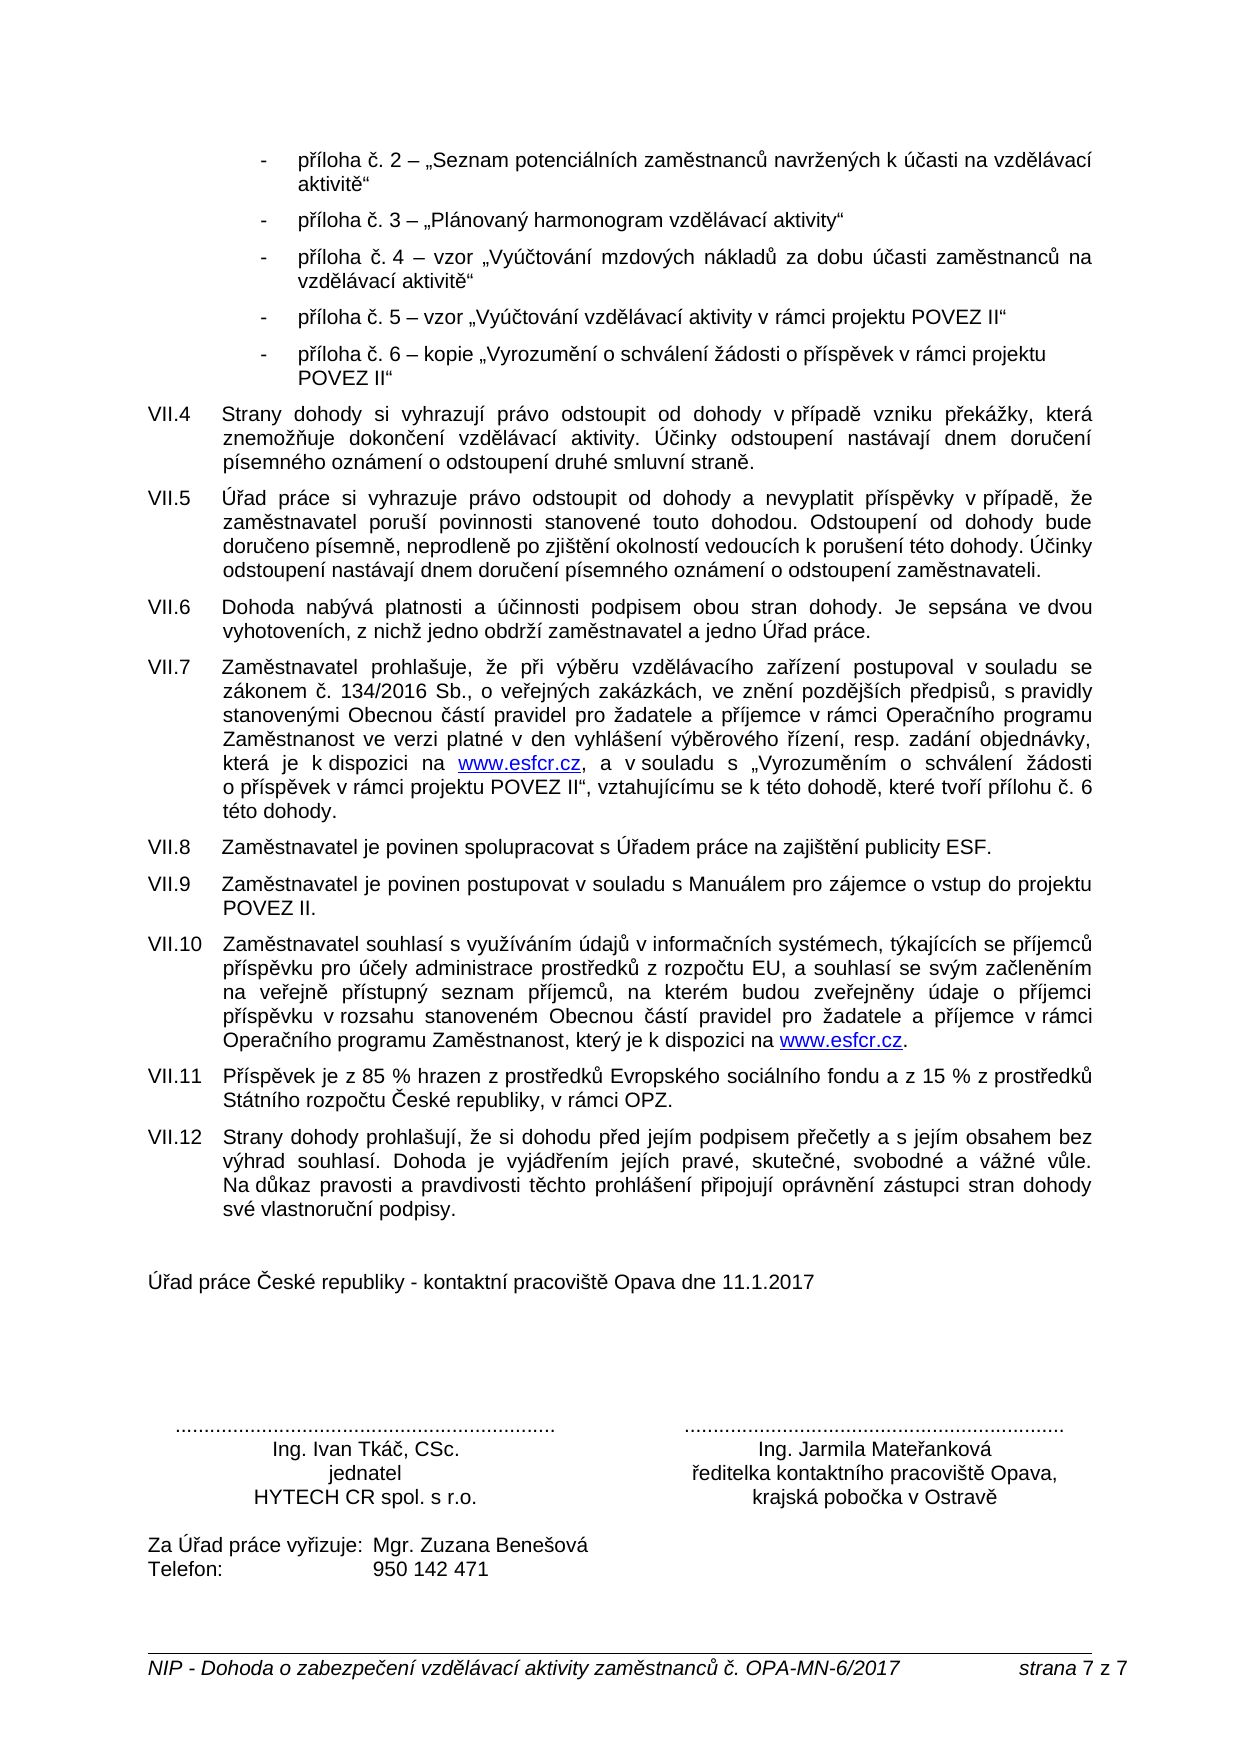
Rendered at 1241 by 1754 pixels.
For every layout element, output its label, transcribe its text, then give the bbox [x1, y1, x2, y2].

text Telefon: 950 142 471 [148, 1557, 1092, 1581]
text ředitelka kontaktního pracoviště Opava, krajská pobočka v Ostravě [657, 1461, 1092, 1509]
list příloha č. 2 – „Seznam potenciálních zaměstnanců navržených k účasti na vzdělávací aktivitě“ [260, 148, 1092, 196]
text .................................................................. [148, 1413, 583, 1437]
list příloha č. 5 – vzor „Vyúčtování vzdělávací aktivity v rámci projektu POVEZ II“ [260, 305, 1092, 329]
text .................................................................. [657, 1413, 1092, 1437]
list Strany dohody prohlašují, že si dohodu před jejím podpisem přečetly a s jejím obsahem bez výhrad souhlasí. Dohoda je vyjádřením jejích pravé, skutečné, svobodné a vážné vůle. Na důkaz pravosti a pravdivosti těchto prohlášení připojují oprávnění zástupci stran dohody své vlastnoruční podpisy. [148, 1125, 1092, 1221]
list Úřad práce si vyhrazuje právo odstoupit od dohody a nevyplatit příspěvky v případě, že zaměstnavatel poruší povinnosti stanovené touto dohodou. Odstoupení od dohody bude doručeno písemně, neprodleně po zjištění okolností vedoucích k porušení této dohody. Účinky odstoupení nastávají dnem doručení písemného oznámení o odstoupení zaměstnavateli. [148, 486, 1092, 582]
list Zaměstnavatel souhlasí s využíváním údajů v informačních systémech, týkajících se příjemců příspěvku pro účely administrace prostředků z rozpočtu EU, a souhlasí se svým začleněním na veřejně přístupný seznam příjemců, na kterém budou zveřejněny údaje o příjemci příspěvku v rozsahu stanoveném Obecnou částí pravidel pro žadatele a příjemce v rámci Operačního programu Zaměstnanost, který je k dispozici na www.esfcr.cz. [148, 932, 1092, 1052]
text Za Úřad práce vyřizuje: Mgr. Zuzana Benešová [148, 1533, 1092, 1557]
list Strany dohody si vyhrazují právo odstoupit od dohody v případě vzniku překážky, která znemožňuje dokončení vzdělávací aktivity. Účinky odstoupení nastávají dnem doručení písemného oznámení o odstoupení druhé smluvní straně. [148, 402, 1092, 474]
text Ing. Ivan Tkáč, CSc. jednatel HYTECH CR spol. s r.o. [148, 1437, 583, 1509]
list Dohoda nabývá platnosti a účinnosti podpisem obou stran dohody. Je sepsána ve dvou vyhotoveních, z nichž jedno obdrží zaměstnavatel a jedno Úřad práce. [148, 594, 1092, 642]
list Příspěvek je z 85 % hrazen z prostředků Evropského sociálního fondu a z 15 % z prostředků Státního rozpočtu České republiky, v rámci OPZ. [148, 1064, 1092, 1112]
list Zaměstnavatel prohlašuje, že při výběru vzdělávacího zařízení postupoval v souladu se zákonem č. 134/2016 Sb., o veřejných zakázkách, ve znění pozdějších předpisů, s pravidly stanovenými Obecnou částí pravidel pro žadatele a příjemce v rámci Operačního programu Zaměstnanost ve verzi platné v den vyhlášení výběrového řízení, resp. zadání objednávky, která je k dispozici na www.esfcr.cz, a v souladu s „Vyrozuměním o schválení žádosti o příspěvek v rámci projektu POVEZ II“, vztahujícímu se k této dohodě, které tvoří přílohu č. 6 této dohody. [148, 655, 1092, 823]
list příloha č. 3 – „Plánovaný harmonogram vzdělávací aktivity“ [260, 208, 1092, 232]
list Zaměstnavatel je povinen postupovat v souladu s Manuálem pro zájemce o vstup do projektu POVEZ II. [148, 872, 1092, 919]
list Zaměstnavatel je povinen spolupracovat s Úřadem práce na zajištění publicity ESF. [148, 835, 1092, 859]
list Úřad práce České republiky - kontaktní pracoviště Opava dne 11.1.2017 [148, 1269, 1092, 1293]
list příloha č. 6 – kopie „Vyrozumění o schválení žádosti o příspěvek v rámci projektu POVEZ II“ [260, 341, 1092, 389]
list příloha č. 4 – vzor „Vyúčtování mzdových nákladů za dobu účasti zaměstnanců na vzdělávací aktivitě“ [260, 244, 1092, 292]
text Ing. Jarmila Mateřanková [657, 1437, 1092, 1461]
